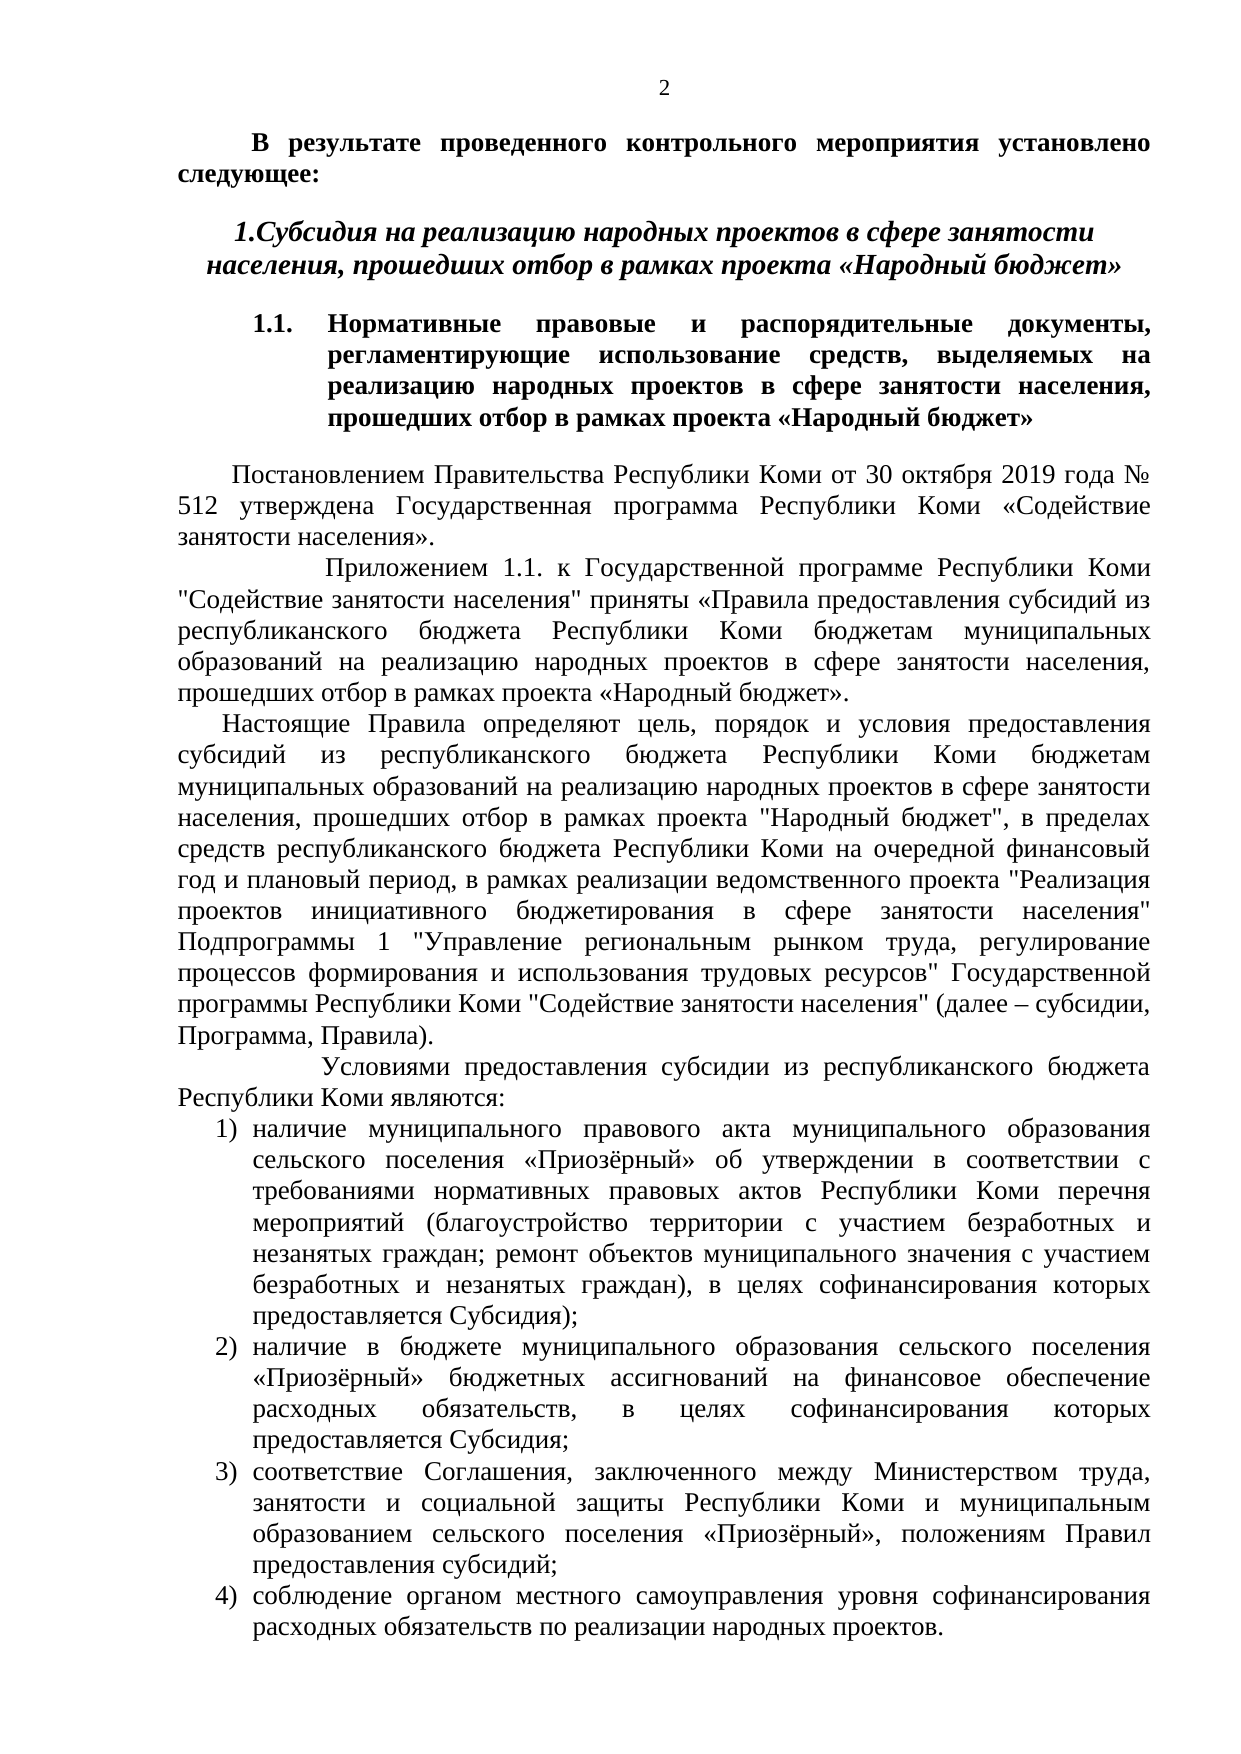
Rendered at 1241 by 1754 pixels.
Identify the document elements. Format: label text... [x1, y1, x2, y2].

text Приложением 1.1. к Государственной программе Республики Коми "Содействие занятости населения" приняты «Правила предоставления субсидий из республиканского бюджета Республики Коми бюджетам муниципальных образований на реализацию народных проектов в сфере занятости населения, прошедших отбор в рамках проекта «Народный бюджет». [177, 552, 1152, 707]
text Условиями предоставления субсидии из республиканского бюджета Республики Коми являются: [177, 1050, 1152, 1112]
list Нормативные правовые и распорядительные документы, регламентирующие использование средств, выделяемых на реализацию народных проектов в сфере занятости населения, прошедших отбор в рамках проекта «Народный бюджет» [252, 307, 1152, 432]
text Постановлением Правительства Республики Коми от 30 октября 2019 года № 512 утверждена Государственная программа Республики Коми «Содействие занятости населения». [177, 458, 1152, 552]
text Настоящие Правила определяют цель, порядок и условия предоставления субсидий из республиканского бюджета Республики Коми бюджетам муниципальных образований на реализацию народных проектов в сфере занятости населения, прошедших отбор в рамках проекта "Народный бюджет", в пределах средств республиканского бюджета Республики Коми на очередной финансовый год и плановый период, в рамках реализации ведомственного проекта "Реализация проектов инициативного бюджетирования в сфере занятости населения" Подпрограммы 1 "Управление региональным рынком труда, регулирование процессов формирования и использования трудовых ресурсов" Государственной программы Республики Коми "Содействие занятости населения" (далее – субсидии, Программа, Правила). [177, 707, 1152, 1050]
list соблюдение органом местного самоуправления уровня софинансирования расходных обязательств по реализации народных проектов. [215, 1579, 1152, 1642]
text 1.Субсидия на реализацию народных проектов в сфере занятости населения, прошедших отбор в рамках проекта «Народный бюджет» [177, 214, 1152, 281]
list соответствие Соглашения, заключенного между Министерством труда, занятости и социальной защиты Республики Коми и муниципальным образованием сельского поселения «Приозёрный», положениям Правил предоставления субсидий; [215, 1455, 1152, 1579]
text В результате проведенного контрольного мероприятия установлено следующее: [177, 126, 1152, 189]
list наличие муниципального правового акта муниципального образования сельского поселения «Приозёрный» об утверждении в соответствии с требованиями нормативных правовых актов Республики Коми перечня мероприятий (благоустройство территории с участием безработных и незанятых граждан; ремонт объектов муниципального значения с участием безработных и незанятых граждан), в целях софинансирования которых предоставляется Субсидия); [215, 1112, 1152, 1330]
list наличие в бюджете муниципального образования сельского поселения «Приозёрный» бюджетных ассигнований на финансовое обеспечение расходных обязательств, в целях софинансирования которых предоставляется Субсидия; [215, 1330, 1152, 1455]
